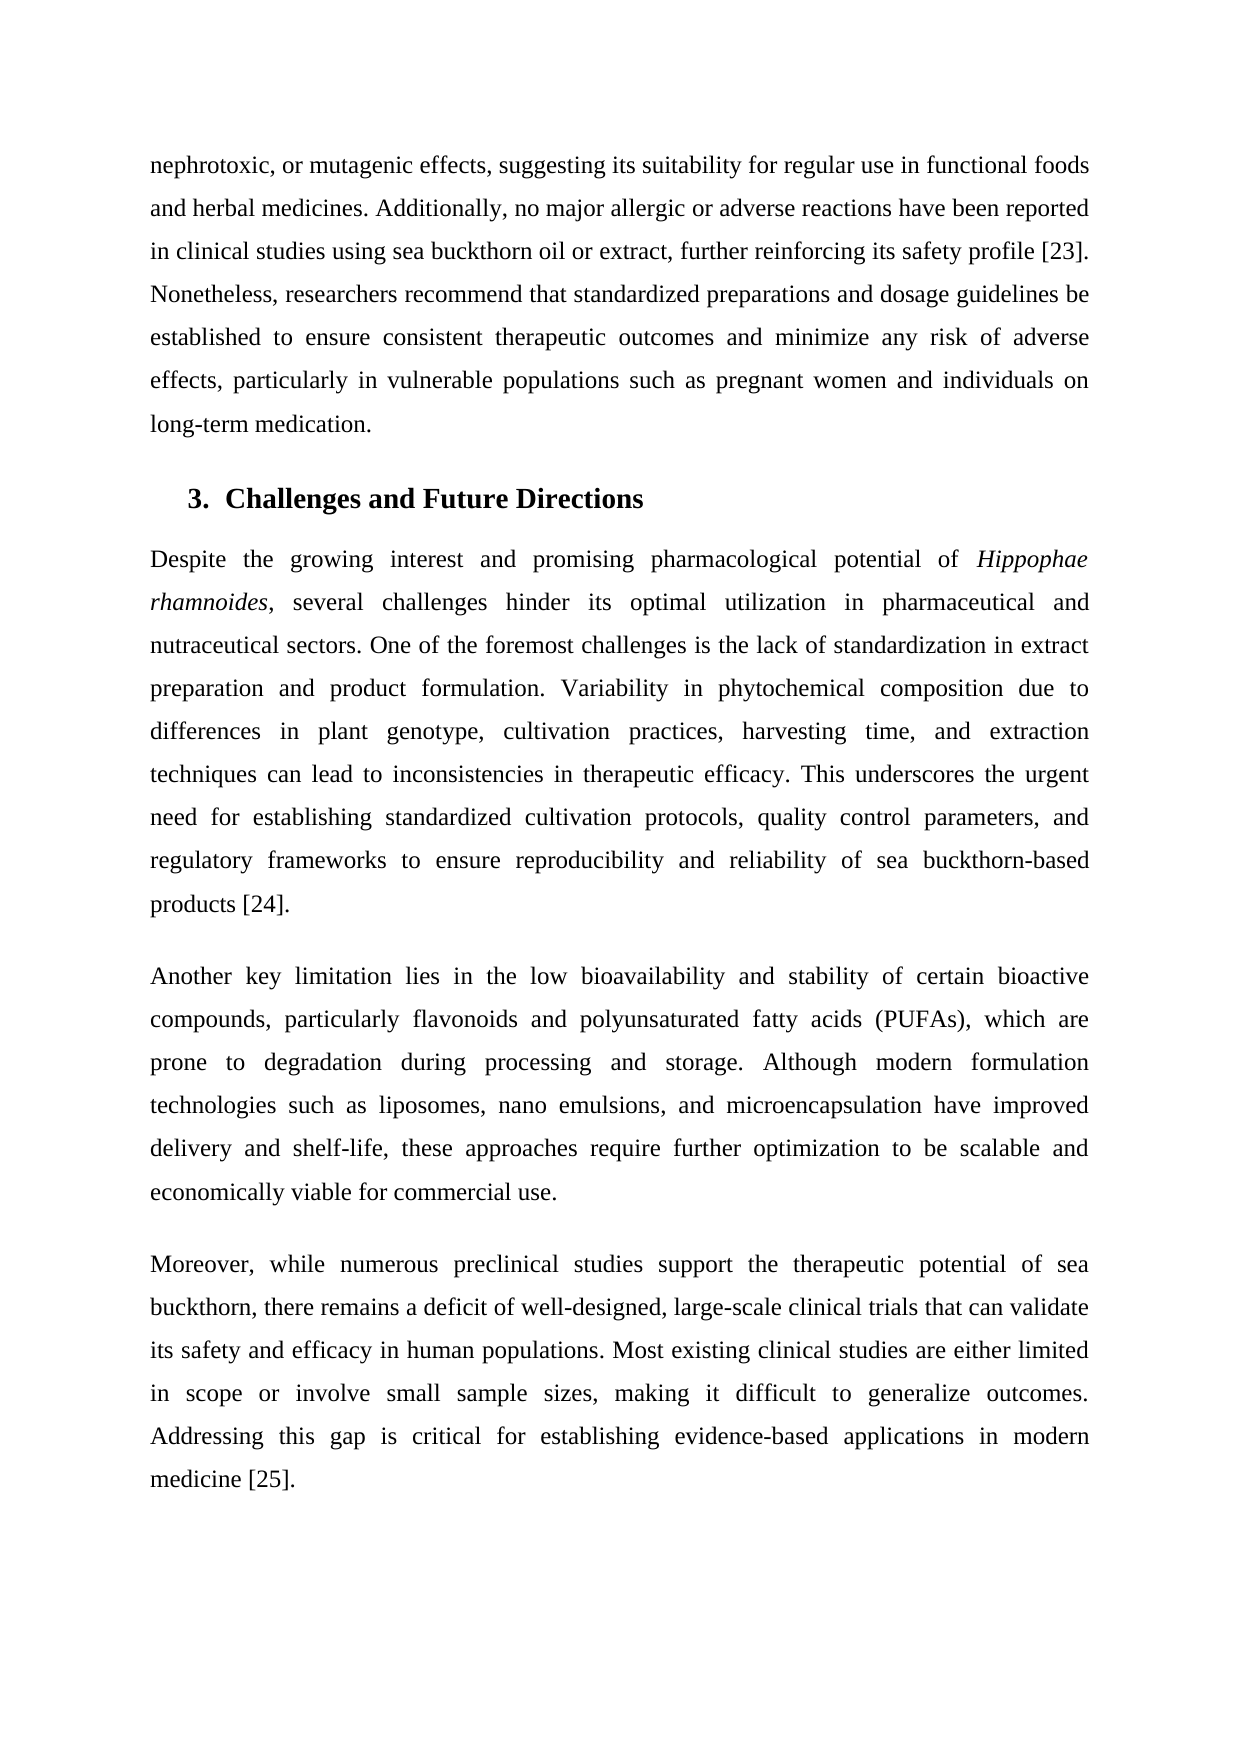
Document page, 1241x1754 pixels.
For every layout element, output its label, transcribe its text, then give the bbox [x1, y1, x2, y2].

text Another key limitation lies in the low bioavailability and stability of certain bioactive compounds, particularly flavonoids and polyunsaturated fatty acids (PUFAs), which are prone to degradation during processing and storage. Although modern formulation technologies such as liposomes, nano emulsions, and microencapsulation have improved delivery and shelf-life, these approaches require further optimization to be scalable and economically viable for commercial use. [150, 961, 1090, 1205]
text Moreover, while numerous preclinical studies support the therapeutic potential of sea buckthorn, there remains a deficit of well-designed, large-scale clinical trials that can validate its safety and efficacy in human populations. Most existing clinical studies are either limited in scope or involve small sample sizes, making it difficult to generalize outcomes. Addressing this gap is critical for establishing evidence-based applications in modern medicine [25]. [150, 1249, 1090, 1493]
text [150, 150, 1090, 437]
list Challenges and Future Directions [187, 481, 1090, 514]
text Despite the growing interest and promising pharmacological potential of Hippophae rhamnoides, several challenges hinder its optimal utilization in pharmaceutical and nutraceutical sectors. One of the foremost challenges is the lack of standardization in extract preparation and product formulation. Variability in phytochemical composition due to differences in plant genotype, cultivation practices, harvesting time, and extraction techniques can lead to inconsistencies in therapeutic efficacy. This underscores the urgent need for establishing standardized cultivation protocols, quality control parameters, and regulatory frameworks to ensure reproducibility and reliability of sea buckthorn-based products [24]. [150, 544, 1090, 917]
